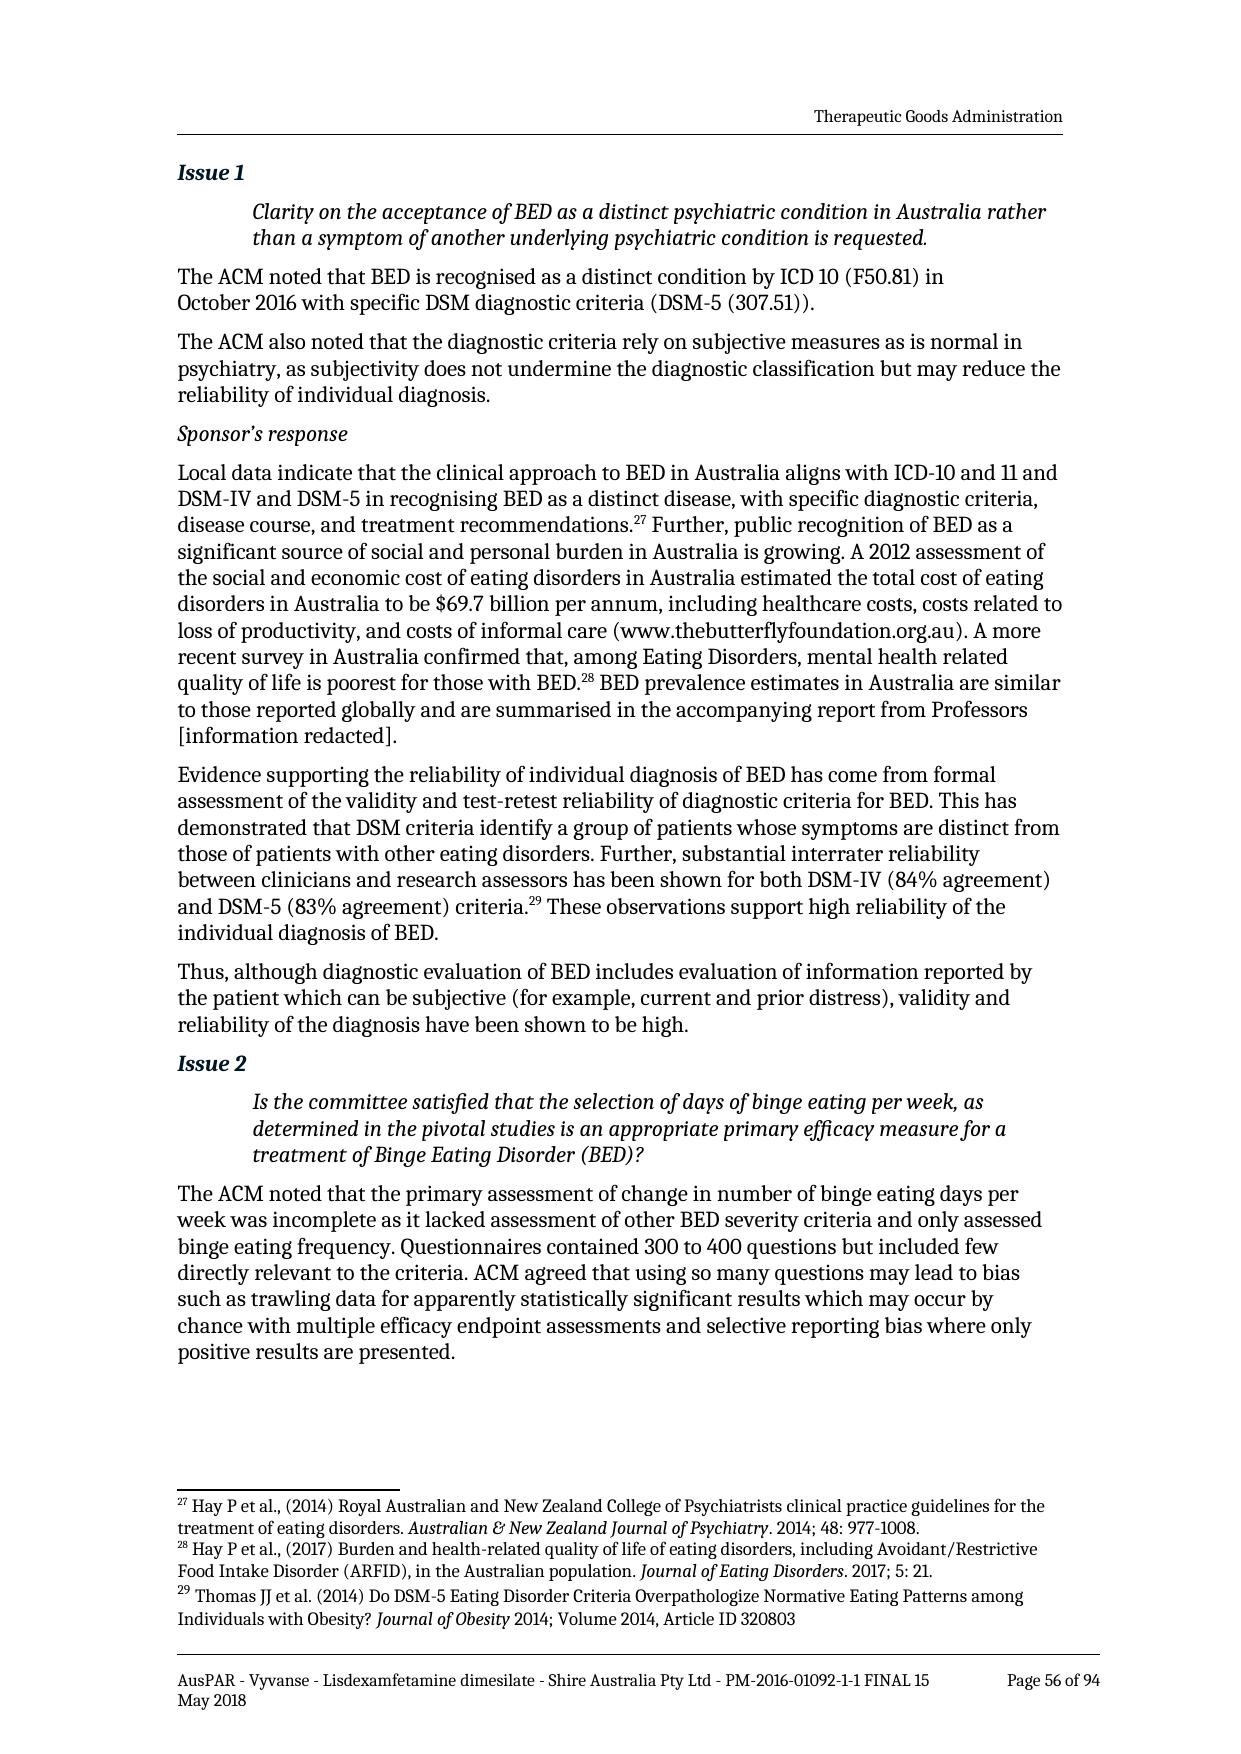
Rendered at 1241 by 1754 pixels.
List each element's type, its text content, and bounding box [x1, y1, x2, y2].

text Is the committee satisfied that the selection of days of binge eating per week, as determined in the pivotal studies is an appropriate primary efficacy measure for a treatment of Binge Eating Disorder (BED)? [252, 1089, 1063, 1168]
text Local data indicate that the clinical approach to BED in Australia aligns with ICD-10 and 11 and DSM-IV and DSM-5 in recognising BED as a distinct disease, with specific diagnostic criteria, disease course, and treatment recommendations. Further, public recognition of BED as a significant source of social and personal burden in Australia is growing. A 2012 assessment of the social and economic cost of eating disorders in Australia estimated the total cost of eating disorders in Australia to be $69.7 billion per annum, including healthcare costs, costs related to loss of productivity, and costs of informal care (www.thebutterflyfoundation.org.au). A more recent survey in Australia confirmed that, among Eating Disorders, mental health related quality of life is poorest for those with BED. BED prevalence estimates in Australia are similar to those reported globally and are summarised in the accompanying report from Professors [information redacted]. [177, 459, 1063, 749]
subtitle Issue 2 [177, 1050, 1063, 1077]
text Evidence supporting the reliability of individual diagnosis of BED has come from formal assessment of the validity and test-retest reliability of diagnostic criteria for BED. This has demonstrated that DSM criteria identify a group of patients whose symptoms are distinct from those of patients with other eating disorders. Further, substantial interrater reliability between clinicians and research assessors has been shown for both DSM-IV (84% agreement) and DSM-5 (83% agreement) criteria. These observations support high reliability of the individual diagnosis of BED. [177, 762, 1063, 946]
text Thus, although diagnostic evaluation of BED includes evaluation of information reported by the patient which can be subjective (for example, current and prior distress), validity and reliability of the diagnosis have been shown to be high. [177, 959, 1063, 1038]
text The ACM noted that the primary assessment of change in number of binge eating days per week was incomplete as it lacked assessment of other BED severity criteria and only assessed binge eating frequency. Questionnaires contained 300 to 400 questions but included few directly relevant to the criteria. ACM agreed that using so many questions may lead to bias such as trawling data for apparently statistically significant results which may occur by chance with multiple efficacy endpoint assessments and selective reporting bias where only positive results are presented. [177, 1181, 1063, 1365]
subtitle Issue 1 [177, 160, 1063, 186]
text The ACM noted that BED is recognised as a distinct condition by ICD 10 (F50.81) in October 2016 with specific DSM diagnostic criteria (DSM-5 (307.51)). [177, 264, 1063, 316]
subtitle Sponsor’s response [177, 421, 1063, 447]
text The ACM also noted that the diagnostic criteria rely on subjective measures as is normal in psychiatry, as subjectivity does not undermine the diagnostic classification but may reduce the reliability of individual diagnosis. [177, 329, 1063, 408]
text Clarity on the acceptance of BED as a distinct psychiatric condition in Australia rather than a symptom of another underlying psychiatric condition is requested. [252, 198, 1063, 251]
